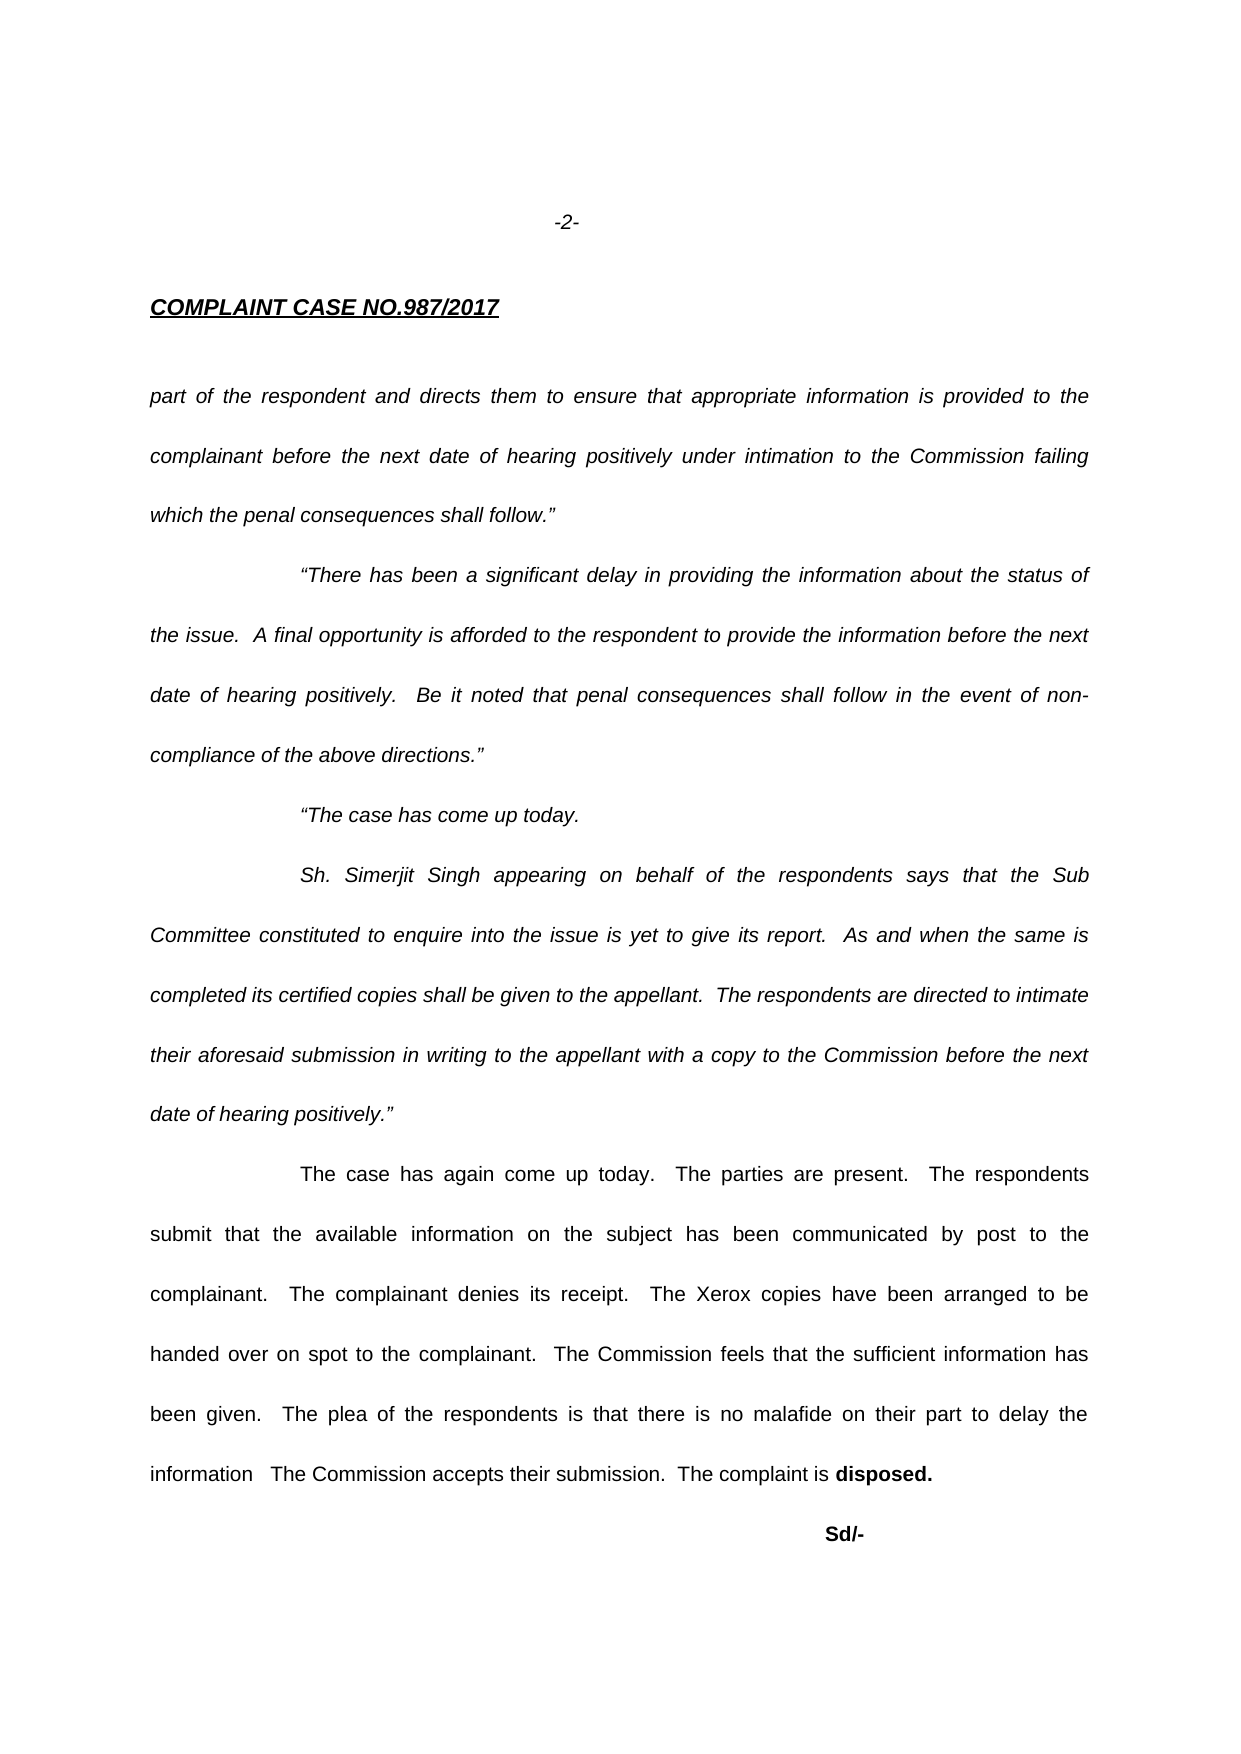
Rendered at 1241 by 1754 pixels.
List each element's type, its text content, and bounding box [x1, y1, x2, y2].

text Sh. Simerjit Singh appearing on behalf of the respondents says that the Sub Committee constituted to enquire into the issue is yet to give its report. As and when the same is completed its certified copies shall be given to the appellant. The respondents are directed to intimate their aforesaid submission in writing to the appellant with a copy to the Commission before the next date of hearing positively.” [150, 863, 1090, 1126]
text Sd/- [150, 1522, 1090, 1546]
text The case has again come up today. The parties are present. The respondents submit that the available information on the subject has been communicated by post to the complainant. The complainant denies its receipt. The Xerox copies have been arranged to be handed over on spot to the complainant. The Commission feels that the sufficient information has been given. The plea of the respondents is that there is no malafide on their part to delay the information The Commission accepts their submission. The complaint is disposed. [150, 1162, 1090, 1486]
text -2- [150, 210, 1090, 234]
text COMPLAINT CASE NO.987/2017 [150, 294, 1090, 320]
text “The case has come up today. [150, 803, 1090, 827]
text “There has been a significant delay in providing the information about the status of the issue. A final opportunity is afforded to the respondent to provide the information before the next date of hearing positively. Be it noted that penal consequences shall follow in the event of non-compliance of the above directions.” [150, 563, 1090, 767]
text part of the respondent and directs them to ensure that appropriate information is provided to the complainant before the next date of hearing positively under intimation to the Commission failing which the penal consequences shall follow.” [150, 383, 1090, 527]
